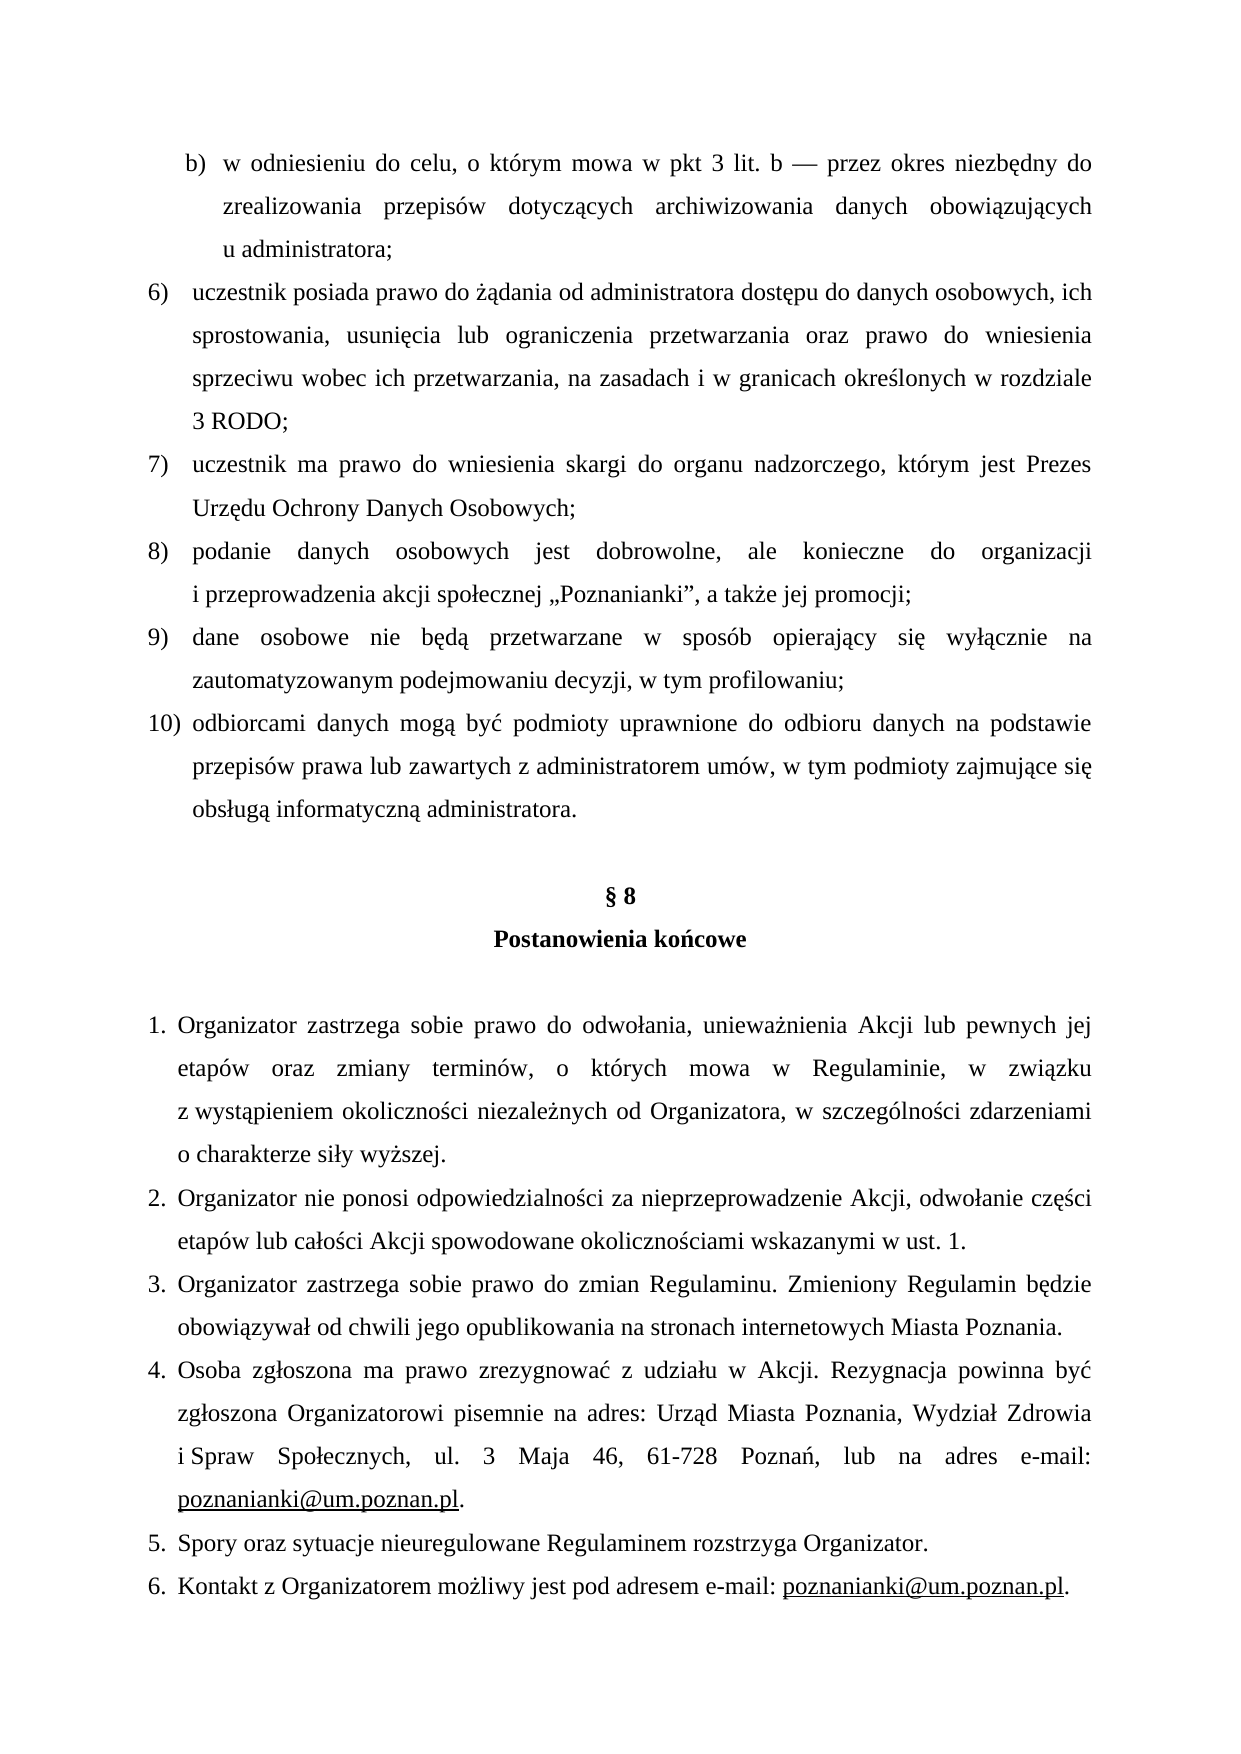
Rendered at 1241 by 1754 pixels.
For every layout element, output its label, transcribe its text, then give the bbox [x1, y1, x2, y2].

list Spory oraz sytuacje nieuregulowane Regulaminem rozstrzyga Organizator. [148, 1528, 1093, 1556]
text § 8 [148, 881, 1093, 909]
list Kontakt z Organizatorem możliwy jest pod adresem e-mail: poznanianki@um.poznan.pl. [148, 1571, 1093, 1599]
list Organizator zastrzega sobie prawo do odwołania, unieważnienia Akcji lub pewnych jej etapów oraz zmiany terminów, o których mowa w Regulaminie, w związku z wystąpieniem okoliczności niezależnych od Organizatora, w szczególności zdarzeniami o charakterze siły wyższej. [148, 1010, 1093, 1168]
list odbiorcami danych mogą być podmioty uprawnione do odbioru danych na podstawie przepisów prawa lub zawartych z administratorem umów, w tym podmioty zajmujące się obsługą informatyczną administratora. [148, 708, 1093, 823]
list podanie danych osobowych jest dobrowolne, ale konieczne do organizacji i przeprowadzenia akcji społecznej „Poznanianki”, a także jej promocji; [148, 536, 1093, 608]
list uczestnik posiada prawo do żądania od administratora dostępu do danych osobowych, ich sprostowania, usunięcia lub ograniczenia przetwarzania oraz prawo do wniesienia sprzeciwu wobec ich przetwarzania, na zasadach i w granicach określonych w rozdziale 3 RODO; [148, 277, 1093, 435]
list Organizator nie ponosi odpowiedzialności za nieprzeprowadzenie Akcji, odwołanie części etapów lub całości Akcji spowodowane okolicznościami wskazanymi w ust. 1. [148, 1183, 1093, 1254]
text Postanowienia końcowe [148, 924, 1093, 953]
list Organizator zastrzega sobie prawo do zmian Regulaminu. Zmieniony Regulamin będzie obowiązywał od chwili jego opublikowania na stronach internetowych Miasta Poznania. [148, 1269, 1093, 1341]
list uczestnik ma prawo do wniesienia skargi do organu nadzorczego, którym jest Prezes Urzędu Ochrony Danych Osobowych; [148, 449, 1093, 521]
list Osoba zgłoszona ma prawo zrezygnować z udziału w Akcji. Rezygnacja powinna być zgłoszona Organizatorowi pisemnie na adres: Urząd Miasta Poznania, Wydział Zdrowia i Spraw Społecznych, ul. 3 Maja 46, 61-728 Poznań, lub na adres e-mail: poznanianki@um.poznan.pl. [148, 1355, 1093, 1513]
list dane osobowe nie będą przetwarzane w sposób opierający się wyłącznie na zautomatyzowanym podejmowaniu decyzji, w tym profilowaniu; [148, 622, 1093, 694]
list w odniesieniu do celu, o którym mowa w pkt 3 lit. b — przez okres niezbędny do zrealizowania przepisów dotyczących archiwizowania danych obowiązujących u administratora; [185, 148, 1093, 263]
